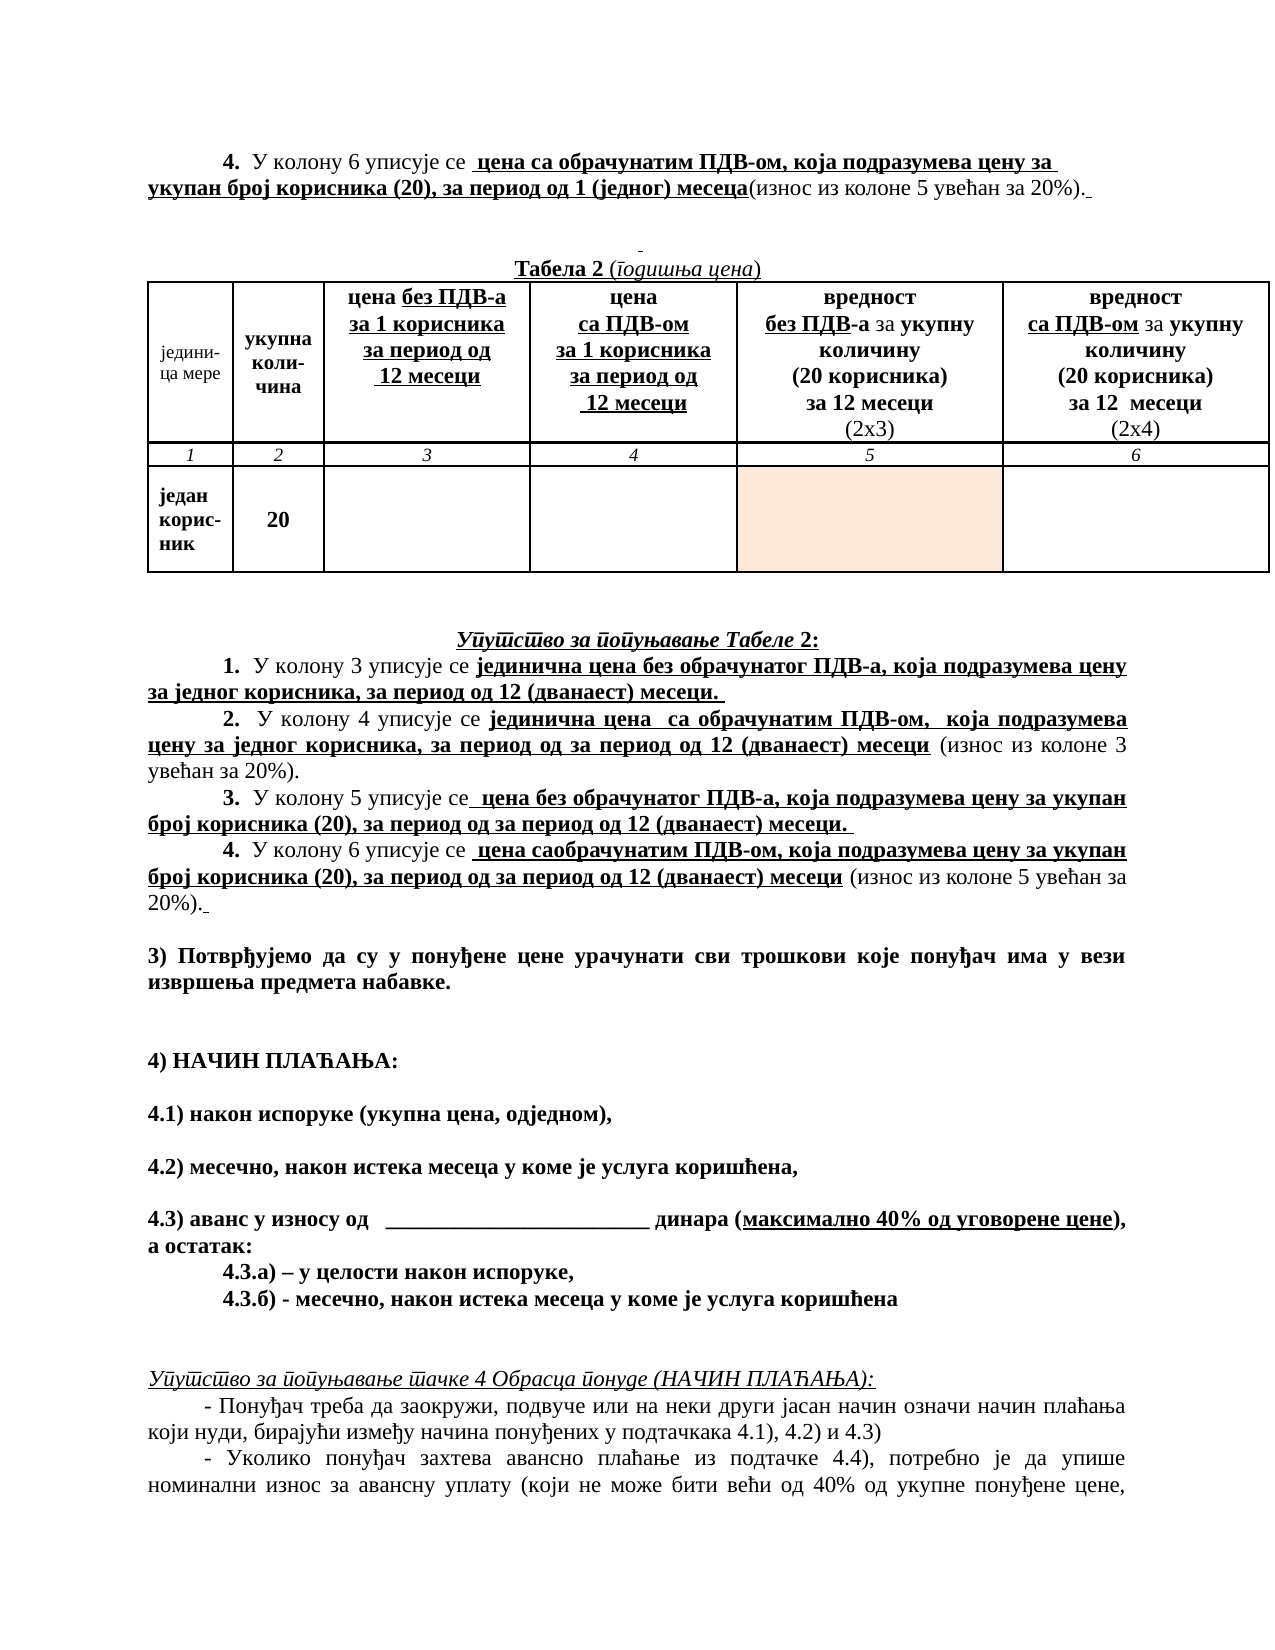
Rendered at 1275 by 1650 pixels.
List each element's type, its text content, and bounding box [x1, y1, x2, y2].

text а остатак: [148, 1232, 1127, 1258]
text 2. У колону 4 уписује се јединична цена са обрачунатим ПДВ-ом, која подразумева цену за једног корисника, за период од за период од 12 (дванаест) месеци (износ из колоне 3 увећан за 20%). [148, 705, 1127, 784]
text 4.3.б) - месечно, након истека месеца у коме је услуга коришћена [148, 1284, 1127, 1311]
text 4.1) након испоруке (укупна цена, одједном), [148, 1100, 1127, 1126]
table_cell 3 [325, 444, 529, 465]
table_cell 4 [531, 444, 736, 465]
table_header цена без ПДВ-а за 1 корисника за период од 12 месеци [325, 283, 529, 441]
table_cell 6 [1004, 444, 1268, 465]
text Упутство за попуњавање Табеле 2: [148, 626, 1127, 652]
text - Понуђач треба да заокружи, подвуче или на неки други јасан начин означи начин плаћања који нуди, бирајући између начина понуђених у подтачкака 4.1), 4.2) и 4.3) [148, 1392, 1127, 1444]
text 4) НАЧИН ПЛАЋАЊА: [148, 1047, 1127, 1074]
table_header укупна коли- чина [234, 283, 323, 441]
table_cell 2 [234, 444, 323, 465]
text 4.3.а) – у целости након испоруке, [148, 1258, 1127, 1284]
table_header цена са ПДВ-ом за 1 корисника за период од 12 месеци [531, 283, 736, 441]
text 4.3) аванс у износу од _______________________ динара (максимално 40% од уговорене цене), [148, 1206, 1127, 1232]
text 3) Потврђујемо да су у понуђене цене урачунати сви трошкови које понуђач има у вези извршења предмета набавке. [148, 942, 1127, 995]
text 1. У колону 3 уписује се јединична цена без обрачунатог ПДВ-а, која подразумева цену за једног корисника, за период од 12 (дванаест) месеци. [148, 652, 1127, 705]
text 4.2) месечно, након истека месеца у коме је услуга коришћена, [148, 1153, 1127, 1179]
text Упутство за попуњавање тачке 4 Обрасца понуде (НАЧИН ПЛАЋАЊА): [148, 1365, 1127, 1392]
text 4. У колону 6 уписује се цена са обрачунатим ПДВ-ом, која подразумева цену за укупан број корисника (20), за период од 1 (једног) месеца(износ из колоне 5 увећан за 20%). [148, 148, 1127, 200]
table_cell [325, 467, 529, 571]
table_cell један корис-ник [149, 467, 232, 571]
table_header вредност са ПДВ-ом за укупну количину (20 корисника) за 12 месеци (2х4) [1004, 283, 1268, 441]
text 3. У колону 5 уписује се цена без обрачунатог ПДВ-а, која подразумева цену за укупан број корисника (20), за период од за период од 12 (дванаест) месеци. [148, 784, 1127, 837]
table_cell 1 [149, 444, 232, 465]
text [148, 1444, 1127, 1497]
table_cell 5 [738, 444, 1002, 465]
table_cell 20 [234, 467, 323, 571]
text Табела 2 (годишња цена) [148, 255, 1127, 281]
table_cell [1004, 467, 1268, 571]
table_cell [738, 467, 1002, 571]
text 4. У колону 6 уписује се цена саобрачунатим ПДВ-ом, која подразумева цену за укупан број корисника (20), за период од за период од 12 (дванаест) месеци (износ из колоне 5 увећан за 20%). [148, 837, 1127, 916]
table_cell [531, 467, 736, 571]
table_header вредност без ПДВ-а за укупну количину (20 корисника) за 12 месеци (2х3) [738, 283, 1002, 441]
table_header једини-ца мере [149, 283, 232, 441]
